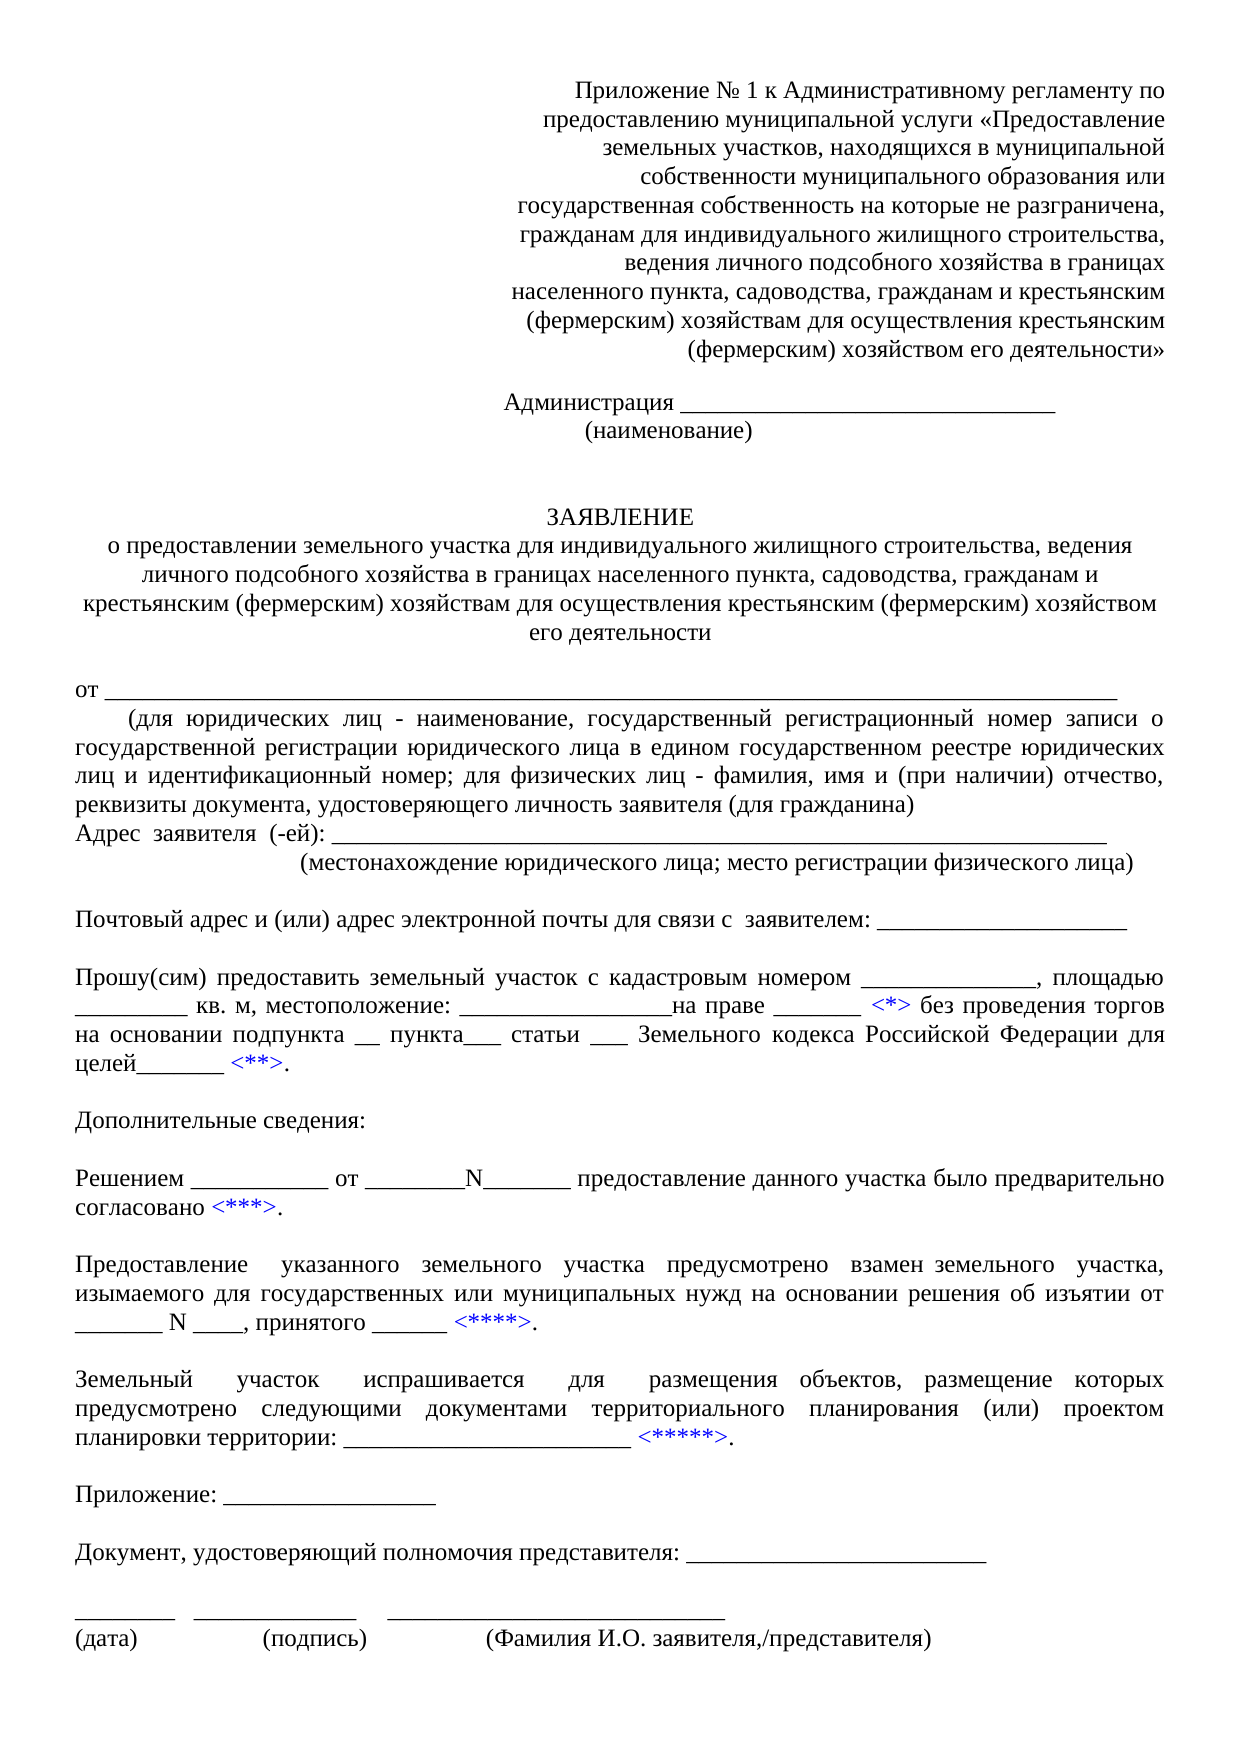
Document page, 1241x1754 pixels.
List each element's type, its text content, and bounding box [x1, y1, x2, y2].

text Адрес заявителя (-ей): ______________________________________________________________ [75, 818, 1165, 847]
text Документ, удостоверяющий полномочия представителя: ________________________ [75, 1537, 1165, 1565]
text Прошу(сим) предоставить земельный участок с кадастровым номером ______________, площадью _________ кв. м, местоположение: _________________на праве _______ <*> без проведения торгов на основании подпункта __ пункта___ статьи ___ Земельного кодекса Российской Федерации для целей_______ <**>. [75, 962, 1165, 1077]
text от _________________________________________________________________________________ [75, 674, 1165, 703]
text (наименование) [503, 415, 1165, 444]
text Администрация ______________________________ [503, 387, 1165, 415]
text (дата) (подпись) (Фамилия И.О. заявителя,/представителя) [75, 1623, 1165, 1652]
text о предоставлении земельного участка для индивидуального жилищного строительства, ведения личного подсобного хозяйства в границах населенного пункта, садоводства, гражданам и крестьянским (фермерским) хозяйствам для осуществления крестьянским (фермерским) хозяйством его деятельности [75, 530, 1165, 645]
text Приложение № 1 к Административному регламенту по предоставлению муниципальной услуги «Предоставление земельных участков, находящихся в муниципальной собственности муниципального образования или государственная собственность на которые не разграничена, гражданам для индивидуального жилищного строительства, ведения личного подсобного хозяйства в границах населенного пункта, садоводства, гражданам и крестьянским (фермерским) хозяйствам для осуществления крестьянским (фермерским) хозяйством его деятельности» [503, 75, 1165, 362]
text ________ _____________ ___________________________ [75, 1594, 1165, 1623]
text (местонахождение юридического лица; место регистрации физического лица) [75, 847, 1165, 875]
text (для юридических лиц - наименование, государственный регистрационный номер записи о государственной регистрации юридического лица в едином государственном реестре юридических лиц и идентификационный номер; для физических лиц - фамилия, имя и (при наличии) отчество, реквизиты документа, удостоверяющего личность заявителя (для гражданина) [75, 703, 1165, 818]
text Почтовый адрес и (или) адрес электронной почты для связи с заявителем: ____________________ [75, 904, 1165, 933]
text Земельный участок испрашивается для размещения объектов, размещение которых предусмотрено следующими документами территориального планирования (или) проектом планировки территории: _______________________ <*****>. [75, 1364, 1165, 1450]
text ЗАЯВЛЕНИЕ [75, 502, 1165, 530]
text Предоставление указанного земельного участка предусмотрено взамен земельного участка, изымаемого для государственных или муниципальных нужд на основании решения об изъятии от _______ N ____, принятого ______ <****>. [75, 1249, 1165, 1335]
text Дополнительные сведения: [75, 1105, 1165, 1134]
text Приложение: _________________ [75, 1479, 1165, 1508]
text Решением ___________ от ________N_______ предоставление данного участка было предварительно согласовано <***>. [75, 1163, 1165, 1220]
